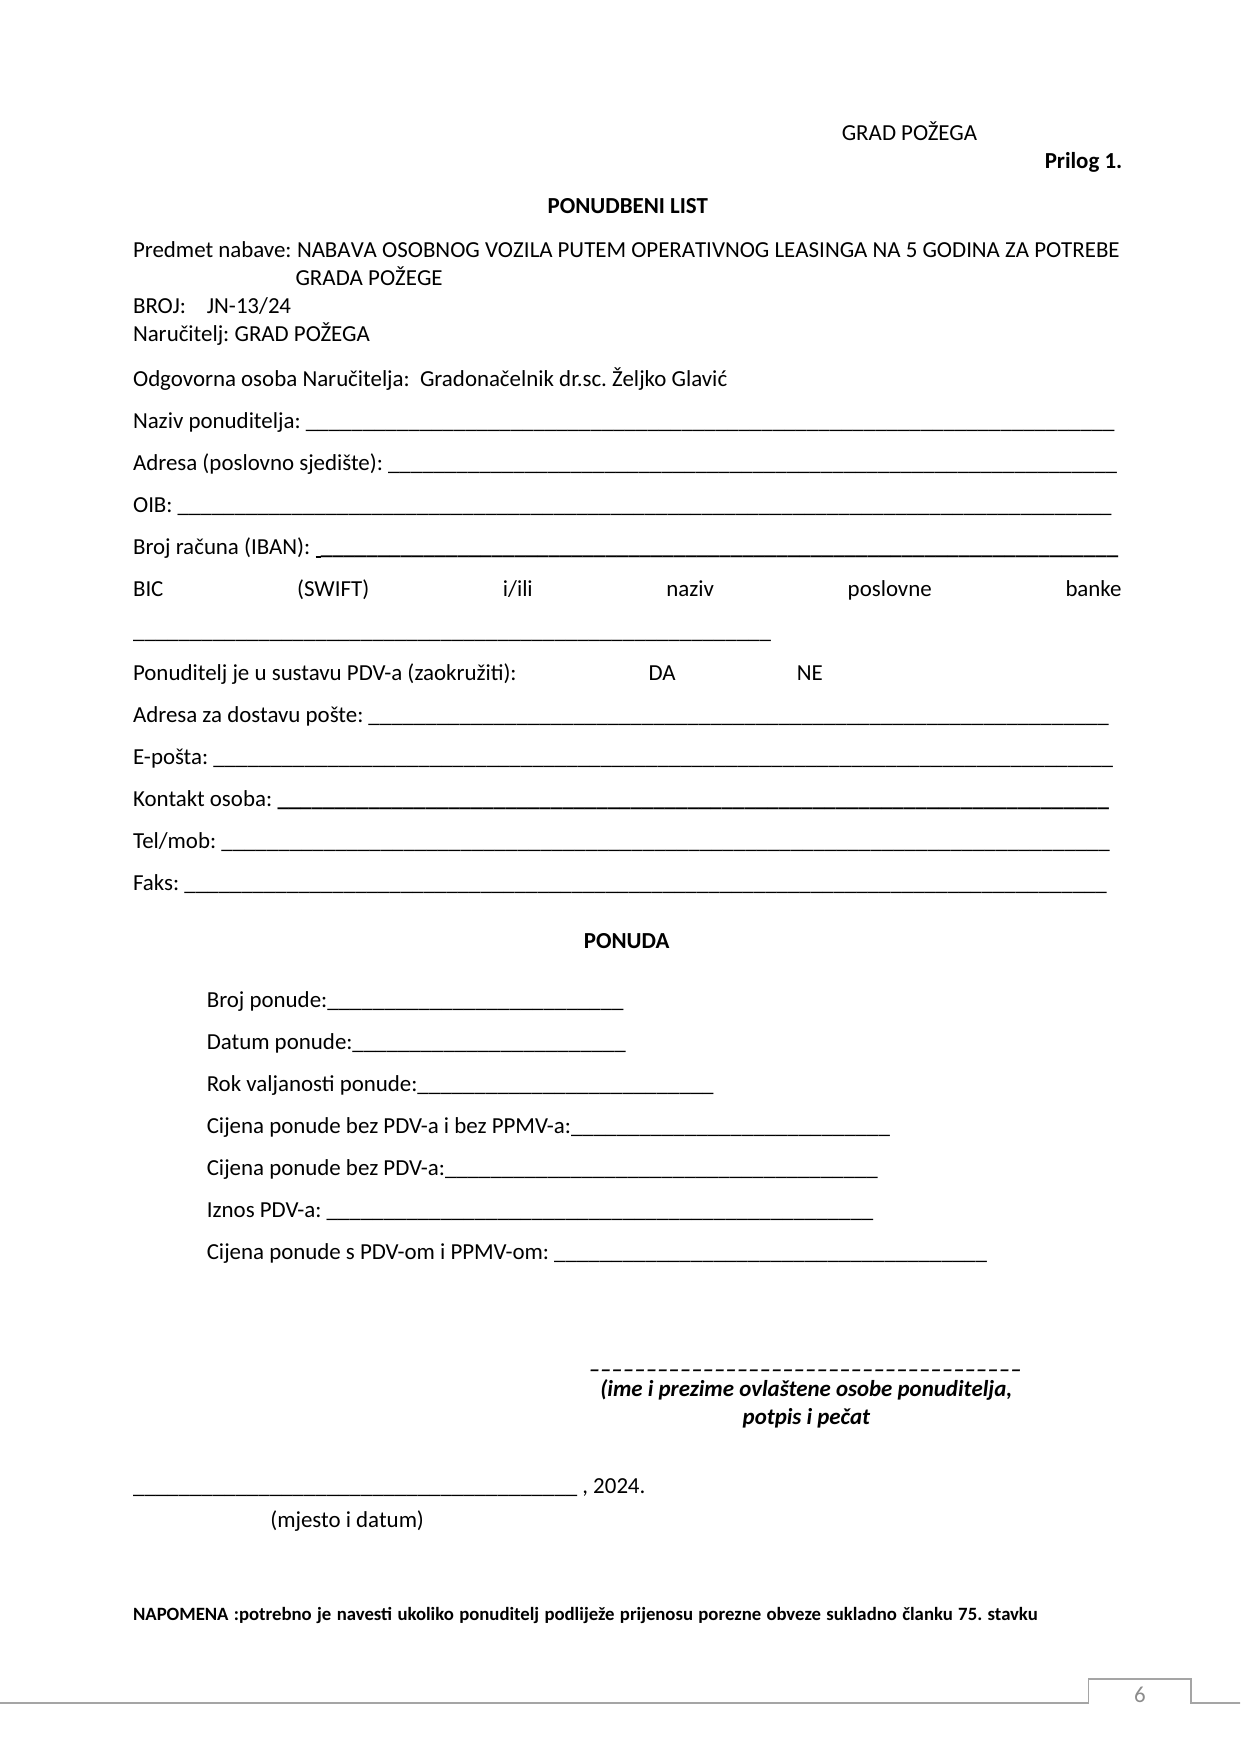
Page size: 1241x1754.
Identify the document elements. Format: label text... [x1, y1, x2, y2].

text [133, 1602, 1039, 1625]
text _______________________________________ , 2024. [133, 1471, 1039, 1499]
text Broj ponude:__________________________ [133, 985, 1122, 1013]
text GRAD POŽEGA [842, 118, 1122, 146]
text Ponuditelj je u sustavu PDV-a (zaokružiti): DA NE [133, 658, 1107, 686]
text (mjesto i datum) [133, 1505, 561, 1533]
text Adresa za dostavu pošte: _________________________________________________________________ [133, 700, 1120, 728]
text Iznos PDV-a: ________________________________________________ [207, 1195, 1122, 1223]
text BROJ: JN-13/24 [133, 292, 1122, 319]
text Predmet nabave: NABAVA OSOBNOG VOZILA PUTEM OPERATIVNOG LEASINGA NA 5 GODINA ZA POTREBE GRADA POŽEGE [133, 236, 1122, 292]
text Datum ponude:________________________ [133, 1027, 1122, 1055]
text Cijena ponude s PDV-om i PPMV-om: ______________________________________ [207, 1237, 1122, 1265]
text Cijena ponude bez PDV-a i bez PPMV-a:____________________________ [133, 1111, 1122, 1139]
text Kontakt osoba: _________________________________________________________________________ [133, 784, 1120, 812]
text (ime i prezime ovlaštene osobe ponuditelja, potpis i pečat [576, 1374, 1039, 1430]
text Rok valjanosti ponude:__________________________ [133, 1069, 1122, 1097]
text Tel/mob: ______________________________________________________________________________ [133, 826, 1120, 854]
text Adresa (poslovno sjedište): ________________________________________________________________ [133, 448, 1122, 476]
text PONUDBENI LIST [133, 191, 1122, 219]
text OIB: __________________________________________________________________________________ [133, 490, 1122, 518]
text Prilog 1. [133, 146, 1122, 174]
text ______________________________________ [576, 1346, 1039, 1374]
text Faks: _________________________________________________________________________________ [133, 868, 1120, 896]
text BIC (SWIFT) i/ili naziv poslovne banke ________________________________________________________ [133, 574, 1122, 644]
text Odgovorna osoba Naručitelja: Gradonačelnik dr.sc. Željko Glavić [133, 364, 1122, 392]
text Broj računa (IBAN): ______________________________________________________________________ [133, 532, 1122, 560]
text PONUDA [133, 927, 1120, 955]
text Naručitelj: GRAD POŽEGA [133, 319, 1122, 348]
text Naziv ponuditelja: _______________________________________________________________________ [133, 406, 1122, 434]
text E-pošta: _______________________________________________________________________________ [133, 742, 1120, 770]
text Cijena ponude bez PDV-a:______________________________________ [207, 1153, 1122, 1181]
